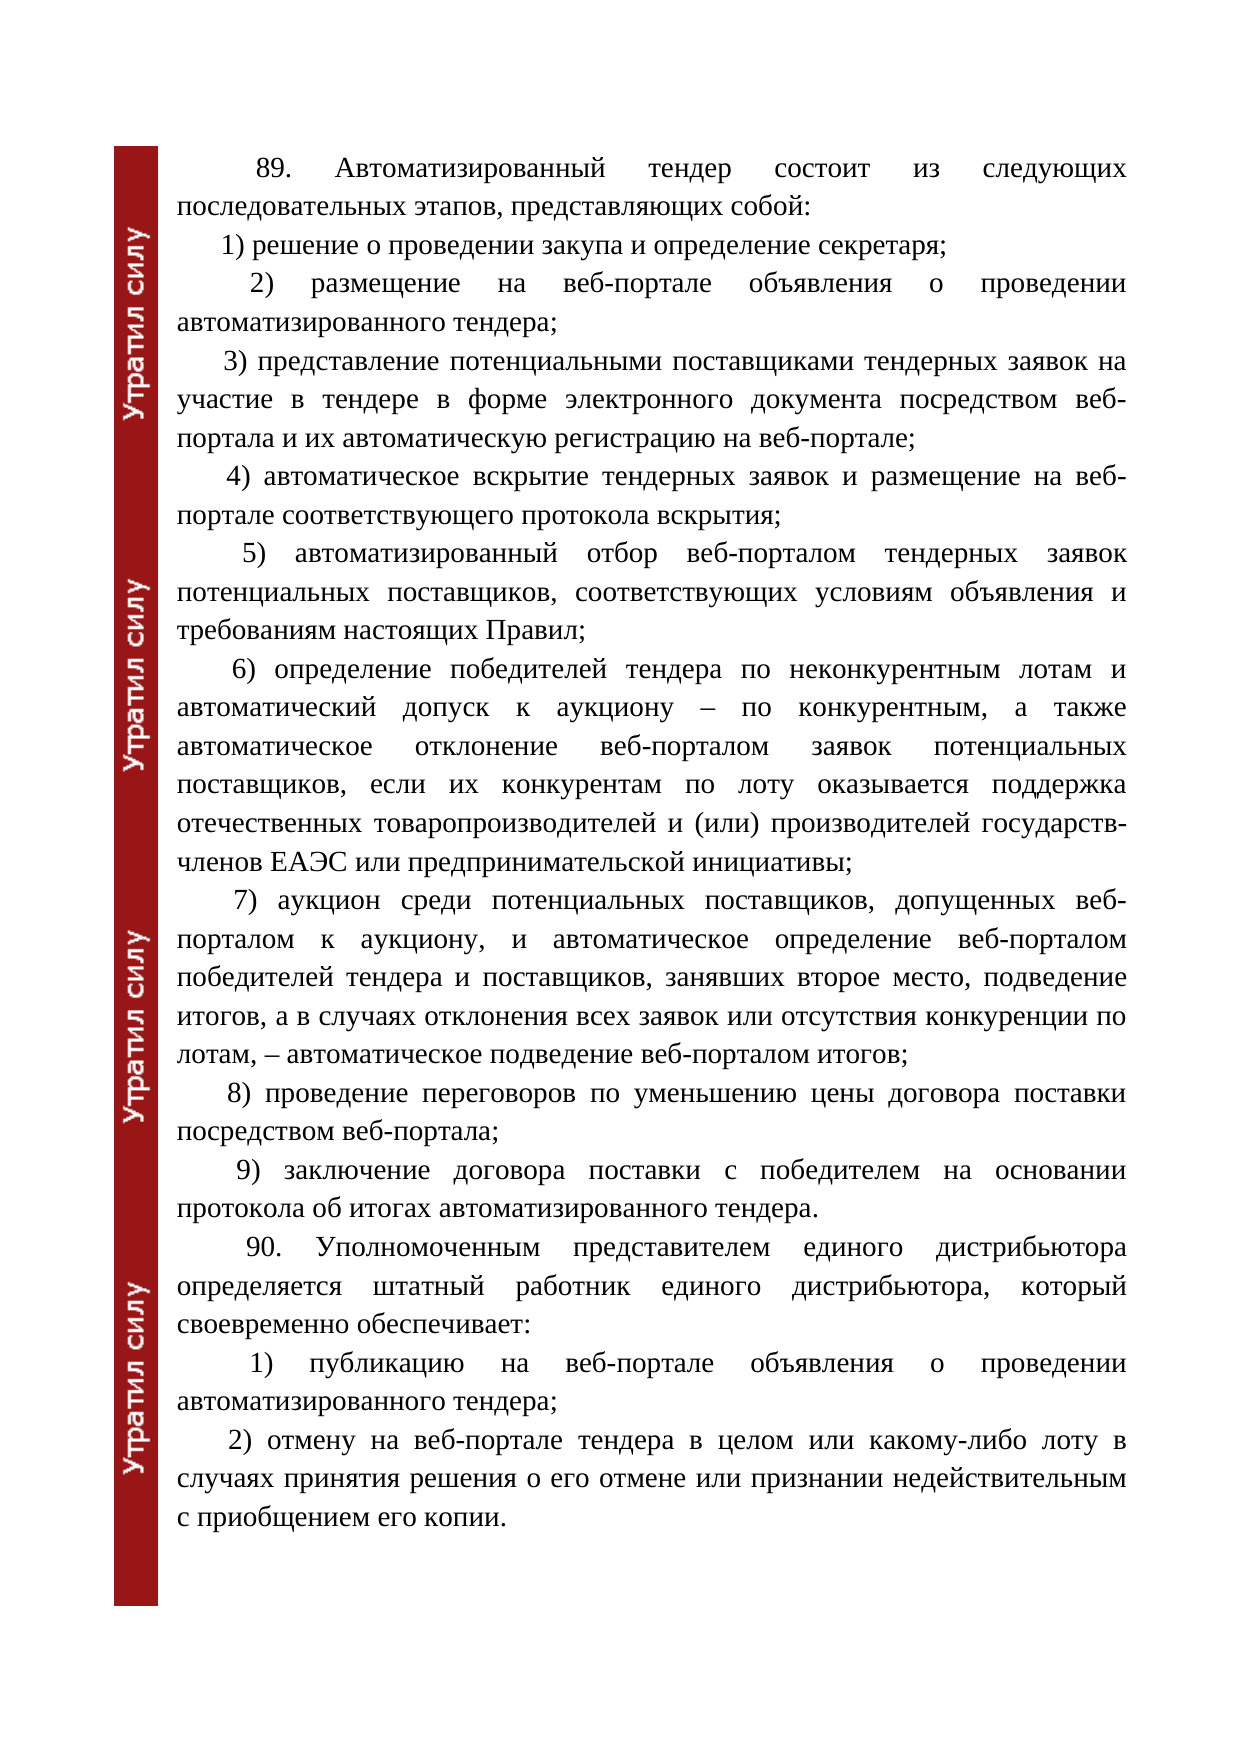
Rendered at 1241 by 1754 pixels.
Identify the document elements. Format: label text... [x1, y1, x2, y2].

text 89. Автоматизированный тендер состоит из следующих последовательных этапов, представляющих собой: [112, 150, 1128, 222]
text 8) проведение переговоров по уменьшению цены договора поставки посредством веб-портала; [112, 1075, 1128, 1147]
picture [114, 453, 158, 458]
picture [114, 338, 158, 343]
text 4) автоматическое вскрытие тендерных заявок и размещение на веб-портале соответствующего протокола вскрытия; [112, 458, 1128, 530]
picture [114, 222, 158, 227]
text 5) автоматизированный отбор веб-порталом тендерных заявок потенциальных поставщиков, соответствующих условиям объявления и требованиям настоящих Правил; [112, 535, 1128, 646]
text 9) заключение договора поставки с победителем на основании протокола об итогах автоматизированного тендера. [112, 1152, 1128, 1224]
text 2) отмену на веб-портале тендера в целом или какому-либо лоту в случаях принятия решения о его отмене или признании недействительным с приобщением его копии. [112, 1422, 1128, 1532]
picture [114, 530, 158, 535]
picture [114, 1070, 158, 1075]
text 6) определение победителей тендера по неконкурентным лотам и автоматический допуск к аукциону – по конкурентным, а также автоматическое отклонение веб-порталом заявок потенциальных поставщиков, если их конкурентам по лоту оказывается поддержка отечественных товаропроизводителей и (или) производителей государств-членов ЕАЭС или предпринимательской инициативы; [112, 651, 1128, 877]
text 2) размещение на веб-портале объявления о проведении автоматизированного тендера; [112, 266, 1128, 338]
text 90. Уполномоченным представителем единого дистрибьютора определяется штатный работник единого дистрибьютора, который своевременно обеспечивает: [112, 1229, 1128, 1340]
picture [114, 1340, 158, 1345]
picture [114, 1147, 158, 1152]
text 3) представление потенциальными поставщиками тендерных заявок на участие в тендере в форме электронного документа посредством веб-портала и их автоматическую регистрацию на веб-портале; [112, 343, 1128, 453]
picture [114, 1417, 158, 1422]
text 7) аукцион среди потенциальных поставщиков, допущенных веб-порталом к аукциону, и автоматическое определение веб-порталом победителей тендера и поставщиков, занявших второе место, подведение итогов, а в случаях отклонения всех заявок или отсутствия конкуренции по лотам, – автоматическое подведение веб-порталом итогов; [112, 882, 1128, 1070]
picture [114, 146, 158, 150]
picture [114, 646, 158, 651]
text 1) решение о проведении закупа и определение секретаря; [112, 227, 1128, 261]
picture [114, 1532, 158, 1606]
picture [114, 1224, 158, 1229]
picture [114, 261, 158, 266]
picture [114, 877, 158, 882]
text 1) публикацию на веб-портале объявления о проведении автоматизированного тендера; [112, 1345, 1128, 1417]
